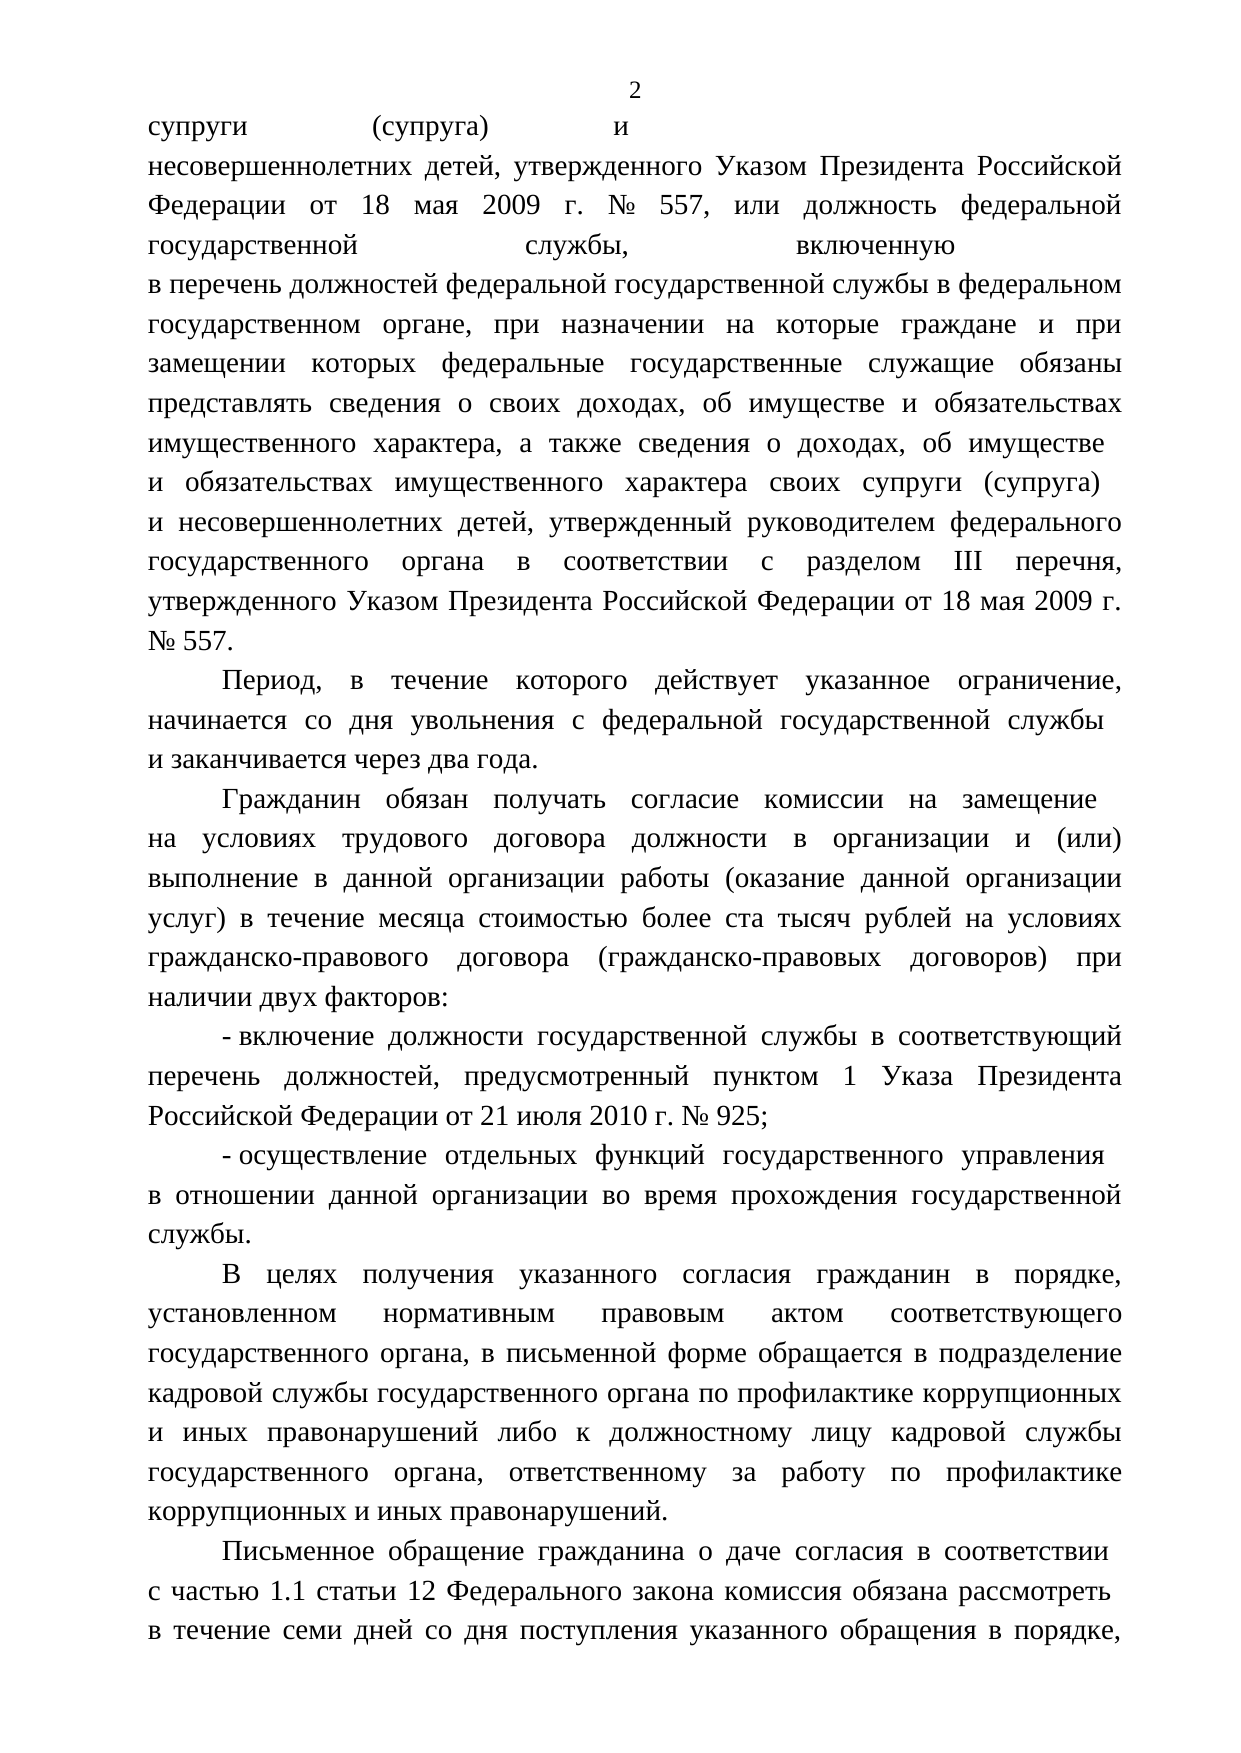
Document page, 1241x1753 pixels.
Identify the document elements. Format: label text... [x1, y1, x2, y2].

text Гражданин обязан получать согласие комиссии на замещение на условиях трудового договора должности в организации и (или) выполнение в данной организации работы (оказание данной организации услуг) в течение месяца стоимостью более ста тысяч рублей на условиях гражданско-правового договора (гражданско-правовых договоров) при наличии двух факторов: [148, 777, 1123, 1014]
text - включение должности государственной службы в соответствующий перечень должностей, предусмотренный пунктом 1 Указа Президента Российской Федерации от 21 июля . № 925; [148, 1014, 1123, 1133]
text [148, 104, 1123, 658]
text В целях получения указанного согласия гражданин в порядке, установленном нормативным правовым актом соответствующего государственного органа, в письменной форме обращается в подразделение кадровой службы государственного органа по профилактике коррупционных и иных правонарушений либо к должностному лицу кадровой службы государственного органа, ответственному за работу по профилактике коррупционных и иных правонарушений. [148, 1252, 1123, 1529]
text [148, 1529, 1123, 1647]
text Период, в течение которого действует указанное ограничение, начинается со дня увольнения с федеральной государственной службы и заканчивается через два года. [148, 658, 1123, 777]
text - осуществление отдельных функций государственного управления в отношении данной организации во время прохождения государственной службы. [148, 1133, 1123, 1252]
